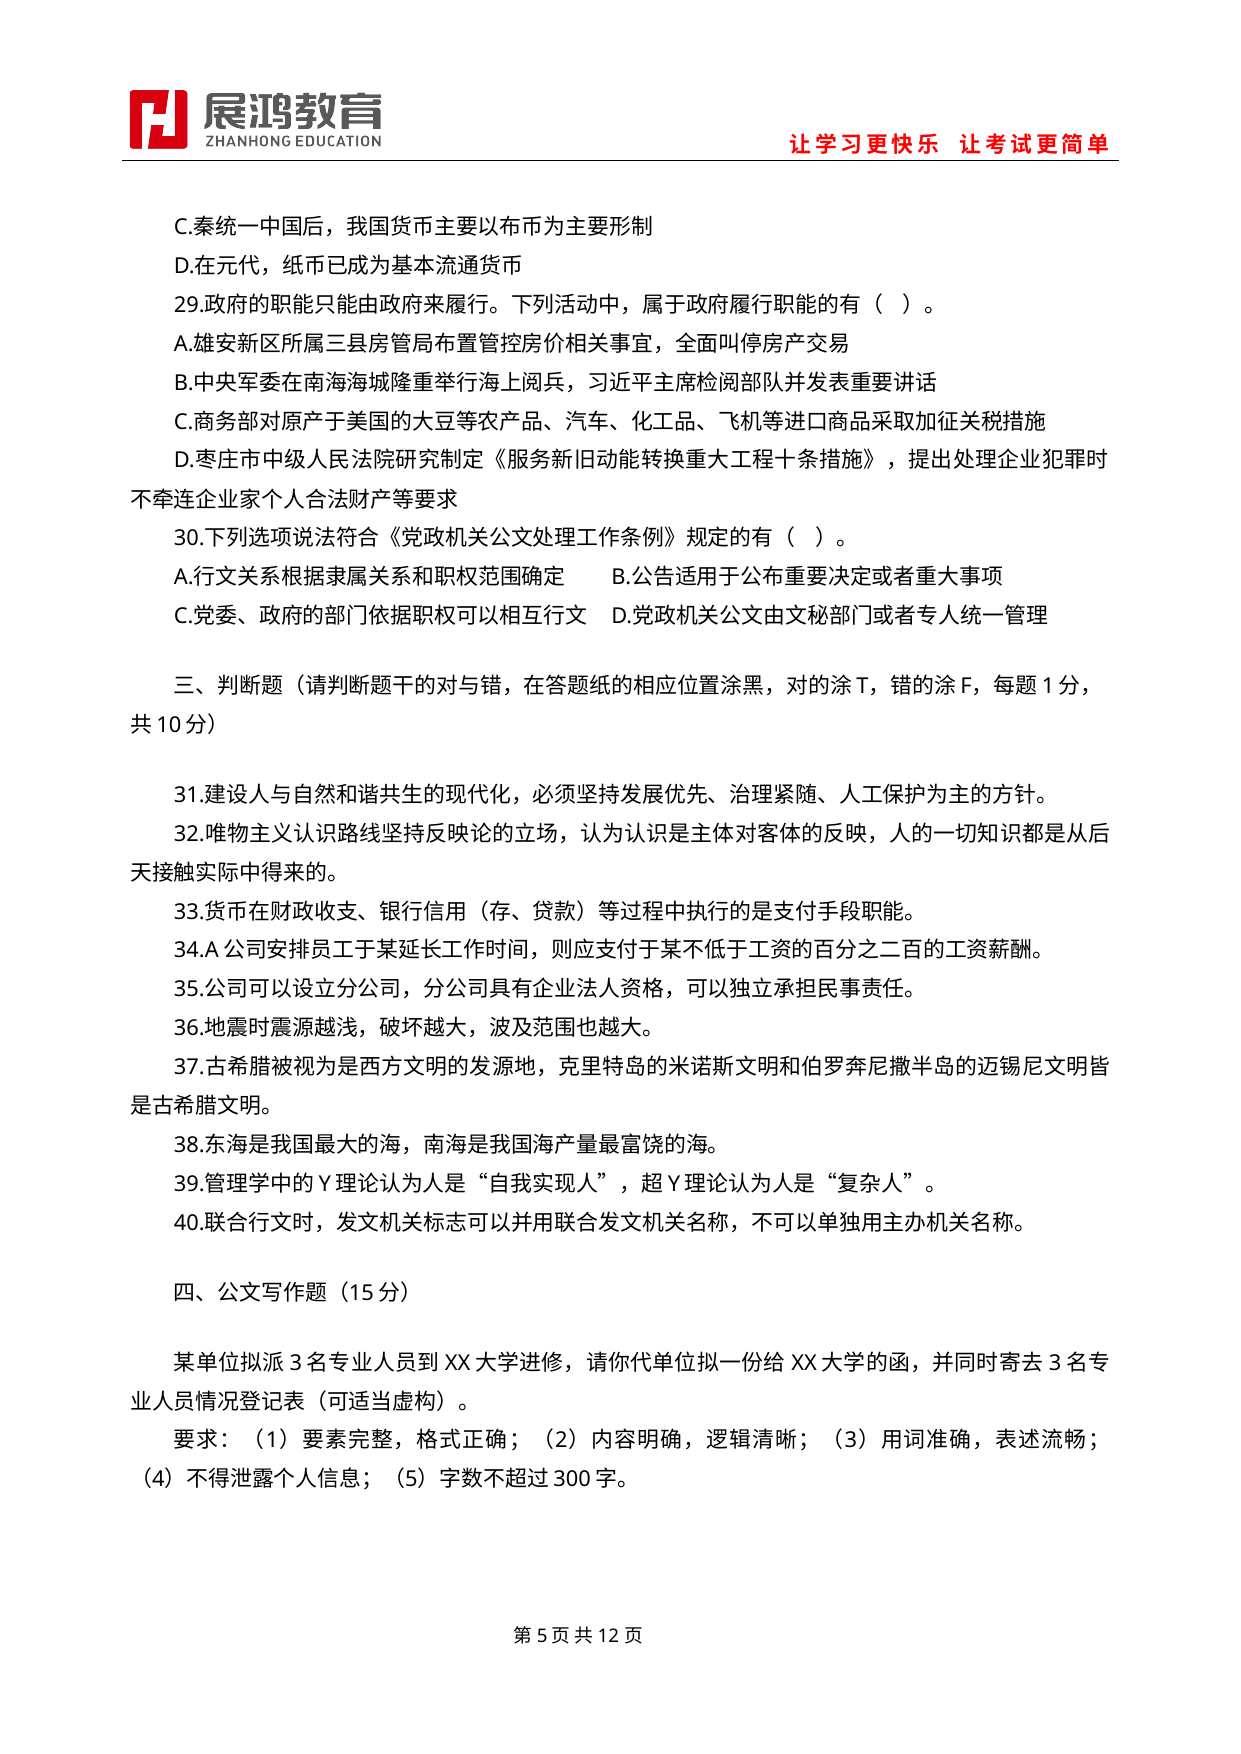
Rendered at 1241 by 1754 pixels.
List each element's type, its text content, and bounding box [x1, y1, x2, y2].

text 35.公司可以设立分公司，分公司具有企业法人资格，可以独立承担民事责任。 [130, 971, 1110, 1003]
text 39.管理学中的Y理论认为人是“自我实现人”，超Y理论认为人是“复杂人”。 [130, 1165, 1110, 1198]
text 29.政府的职能只能由政府来履行。下列活动中，属于政府履行职能的有（ ）。 [130, 287, 1110, 319]
subtitle 三、判断题（请判断题干的对与错，在答题纸的相应位置涂黑，对的涂T，错的涂F，每题1分，共10分） [130, 668, 1110, 739]
subtitle 四、公文写作题（15分） [130, 1274, 1110, 1307]
text 36.地震时震源越浅，破坏越大，波及范围也越大。 [130, 1010, 1110, 1042]
picture [129, 90, 382, 149]
text 要求：（1）要素完整，格式正确；（2）内容明确，逻辑清晰；（3）用词准确，表述流畅；（4）不得泄露个人信息；（5）字数不超过300字。 [130, 1422, 1110, 1493]
text 38.东海是我国最大的海，南海是我国海产量最富饶的海。 [130, 1126, 1110, 1159]
text 37.古希腊被视为是西方文明的发源地，克里特岛的米诺斯文明和伯罗奔尼撒半岛的迈锡尼文明皆是古希腊文明。 [130, 1049, 1110, 1120]
text C.商务部对原产于美国的大豆等农产品、汽车、化工品、飞机等进口商品采取加征关税措施 [130, 403, 1110, 436]
text 31.建设人与自然和谐共生的现代化，必须坚持发展优先、治理紧随、人工保护为主的方针。 [130, 777, 1110, 809]
text 32.唯物主义认识路线坚持反映论的立场，认为认识是主体对客体的反映，人的一切知识都是从后天接触实际中得来的。 [130, 816, 1110, 887]
text B.中央军委在南海海城隆重举行海上阅兵，习近平主席检阅部队并发表重要讲话 [130, 364, 1110, 397]
text A.雄安新区所属三县房管局布置管控房价相关事宜，全面叫停房产交易 [130, 326, 1110, 358]
text A.行文关系根据隶属关系和职权范围确定 B.公告适用于公布重要决定或者重大事项 [130, 559, 1110, 591]
text 34.A公司安排员工于某延长工作时间，则应支付于某不低于工资的百分之二百的工资薪酬。 [130, 932, 1110, 965]
text 40.联合行文时，发文机关标志可以并用联合发文机关名称，不可以单独用主办机关名称。 [130, 1204, 1110, 1237]
text C.秦统一中国后，我国货币主要以布币为主要形制 [130, 209, 1110, 242]
text 33.货币在财政收支、银行信用（存、贷款）等过程中执行的是支付手段职能。 [130, 893, 1110, 926]
text C.党委、政府的部门依据职权可以相互行文 D.党政机关公文由文秘部门或者专人统一管理 [130, 598, 1110, 630]
text D.在元代，纸币已成为基本流通货币 [130, 248, 1110, 280]
text D.枣庄市中级人民法院研究制定《服务新旧动能转换重大工程十条措施》，提出处理企业犯罪时不牵连企业家个人合法财产等要求 [130, 442, 1110, 514]
text 某单位拟派3名专业人员到XX大学进修，请你代单位拟一份给XX大学的函，并同时寄去3名专业人员情况登记表（可适当虚构）。 [130, 1344, 1110, 1416]
text 30.下列选项说法符合《党政机关公文处理工作条例》规定的有（ ）。 [130, 520, 1110, 552]
